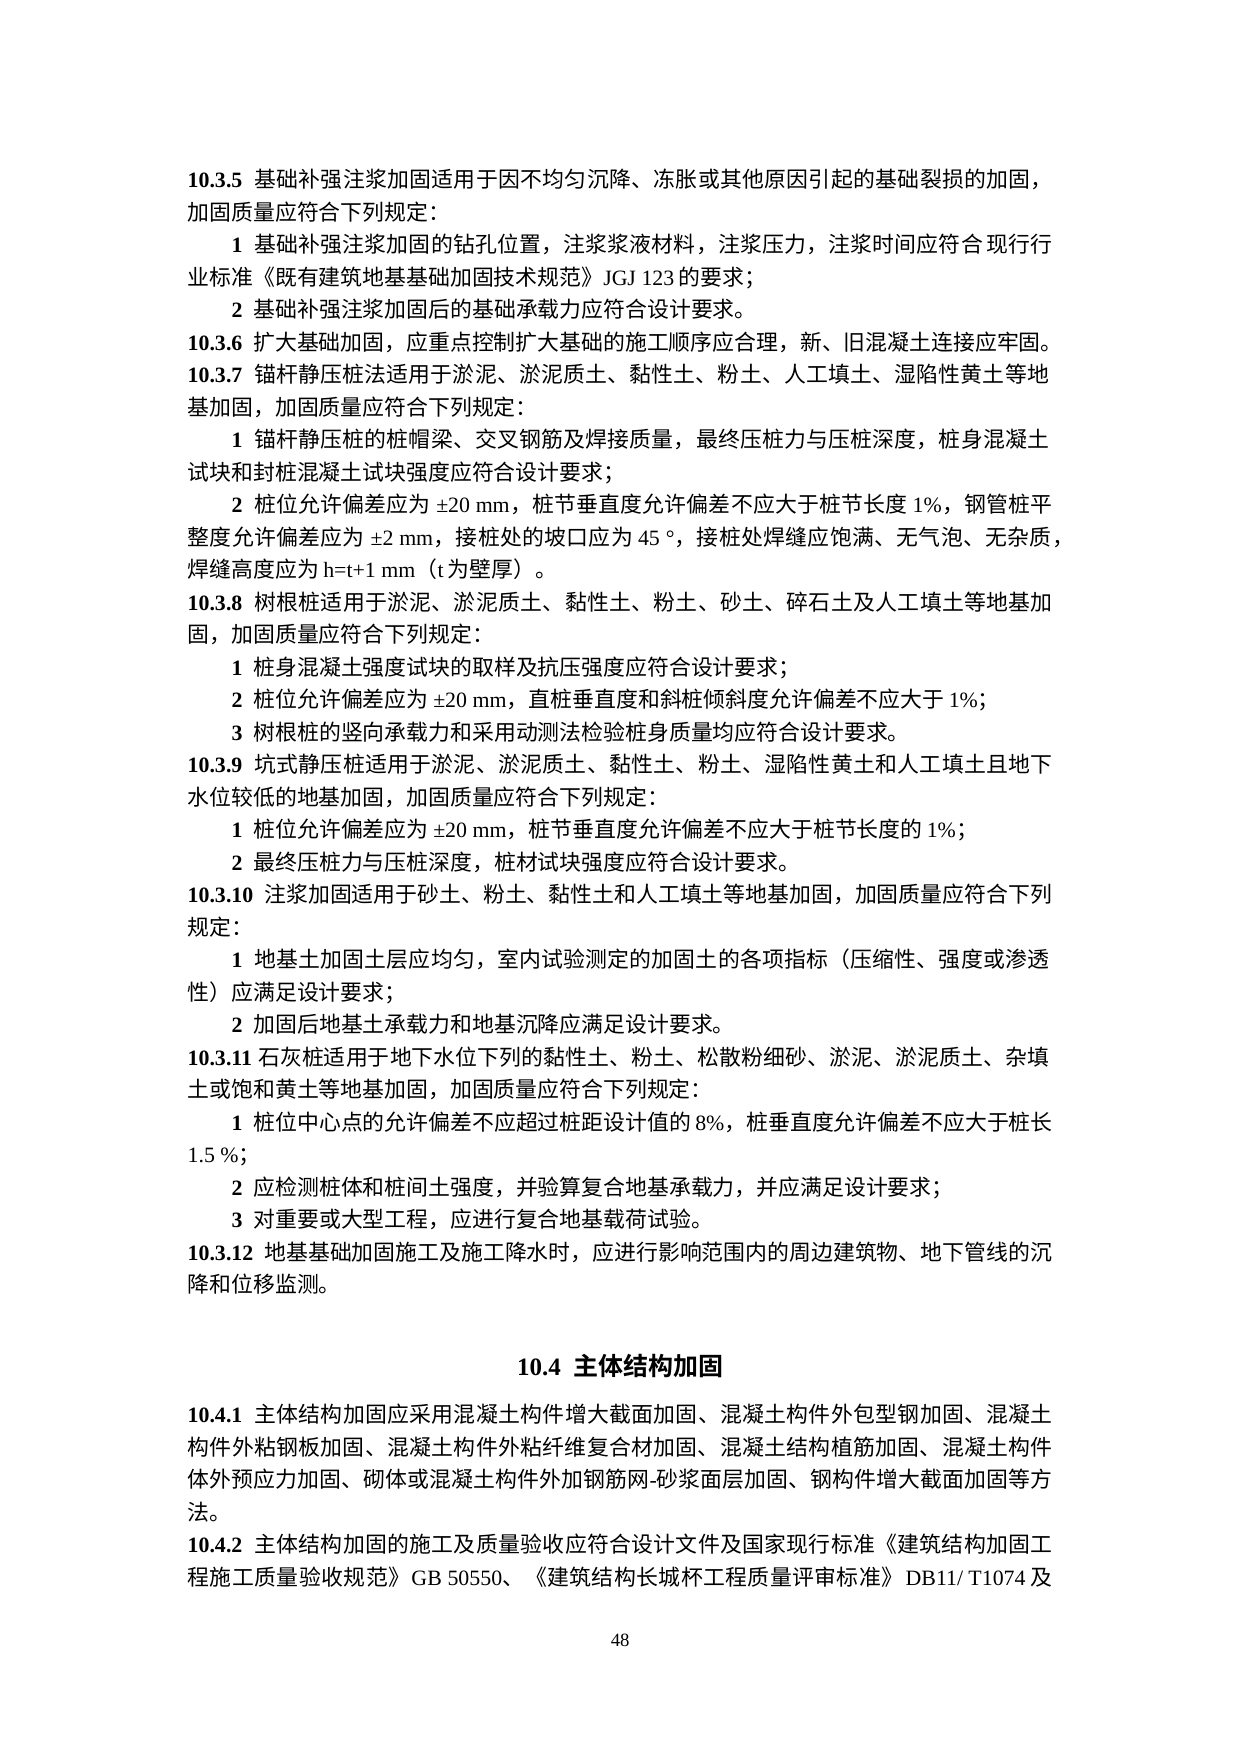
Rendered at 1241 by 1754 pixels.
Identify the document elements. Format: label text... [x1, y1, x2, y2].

text 1 锚杆静压桩的桩帽梁、交叉钢筋及焊接质量，最终压桩力与压桩深度，桩身混凝土试块和封桩混凝土试块强度应符合设计要求； [187, 422, 1052, 487]
text 10.3.5 基础补强注浆加固适用于因不均匀沉降、冻胀或其他原因引起的基础裂损的加固，加固质量应符合下列规定： [187, 162, 1052, 227]
text 10.3.7 锚杆静压桩法适用于淤泥、淤泥质土、黏性土、粉土、人工填土、湿陷性黄土等地基加固，加固质量应符合下列规定： [187, 357, 1052, 422]
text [187, 1527, 1052, 1592]
text 3 树根桩的竖向承载力和采用动测法检验桩身质量均应符合设计要求。 [187, 714, 1052, 747]
text 10.4.1 主体结构加固应采用混凝土构件增大截面加固、混凝土构件外包型钢加固、混凝土构件外粘钢板加固、混凝土构件外粘纤维复合材加固、混凝土结构植筋加固、混凝土构件体外预应力加固、砌体或混凝土构件外加钢筋网-砂浆面层加固、钢构件增大截面加固等方法。 [187, 1397, 1052, 1527]
text 10.3.11 石灰桩适用于地下水位下列的黏性土、粉土、松散粉细砂、淤泥、淤泥质土、杂填土或饱和黄土等地基加固，加固质量应符合下列规定： [187, 1039, 1052, 1104]
text 2 加固后地基土承载力和地基沉降应满足设计要求。 [187, 1007, 1052, 1039]
text 2 应检测桩体和桩间土强度，并验算复合地基承载力，并应满足设计要求； [187, 1169, 1052, 1202]
text 1 桩身混凝土强度试块的取样及抗压强度应符合设计要求； [187, 649, 1052, 682]
text 2 最终压桩力与压桩深度，桩材试块强度应符合设计要求。 [187, 844, 1052, 877]
text 1 桩位允许偏差应为 ±20 mm，桩节垂直度允许偏差不应大于桩节长度的1%； [187, 812, 1052, 844]
text 1 基础补强注浆加固的钻孔位置，注浆浆液材料，注浆压力，注浆时间应符合现行行业标准《既有建筑地基基础加固技术规范》JGJ 123的要求； [187, 227, 1052, 292]
text 10.3.12 地基基础加固施工及施工降水时，应进行影响范围内的周边建筑物、地下管线的沉降和位移监测。 [187, 1234, 1052, 1299]
text 2 基础补强注浆加固后的基础承载力应符合设计要求。 [187, 292, 1052, 324]
text 10.3.10 注浆加固适用于砂土、粉土、黏性土和人工填土等地基加固，加固质量应符合下列规定： [187, 877, 1052, 942]
text 10.3.9 坑式静压桩适用于淤泥、淤泥质土、黏性土、粉土、湿陷性黄土和人工填土且地下水位较低的地基加固，加固质量应符合下列规定： [187, 747, 1052, 812]
text 2 桩位允许偏差应为 ±20 mm，直桩垂直度和斜桩倾斜度允许偏差不应大于1%； [187, 682, 1052, 714]
text 3 对重要或大型工程，应进行复合地基载荷试验。 [187, 1202, 1052, 1234]
text 2 桩位允许偏差应为 ±20 mm，桩节垂直度允许偏差不应大于桩节长度1%，钢管桩平整度允许偏差应为 ±2 mm，接桩处的坡口应为45 °，接桩处焊缝应饱满、无气泡、无杂质，焊缝高度应为h=t+1 mm（t为壁厚）。 [187, 487, 1052, 584]
text 10.3.8 树根桩适用于淤泥、淤泥质土、黏性土、粉土、砂土、碎石土及人工填土等地基加固，加固质量应符合下列规定： [187, 584, 1052, 649]
subtitle 10.4 主体结构加固 [187, 1332, 1052, 1397]
text 1 地基土加固土层应均匀，室内试验测定的加固土的各项指标（压缩性、强度或渗透性）应满足设计要求； [187, 942, 1052, 1007]
text 1 桩位中心点的允许偏差不应超过桩距设计值的8%，桩垂直度允许偏差不应大于桩长1.5 %； [187, 1104, 1052, 1169]
text 10.3.6 扩大基础加固，应重点控制扩大基础的施工顺序应合理，新、旧混凝土连接应牢固。 [187, 324, 1052, 357]
